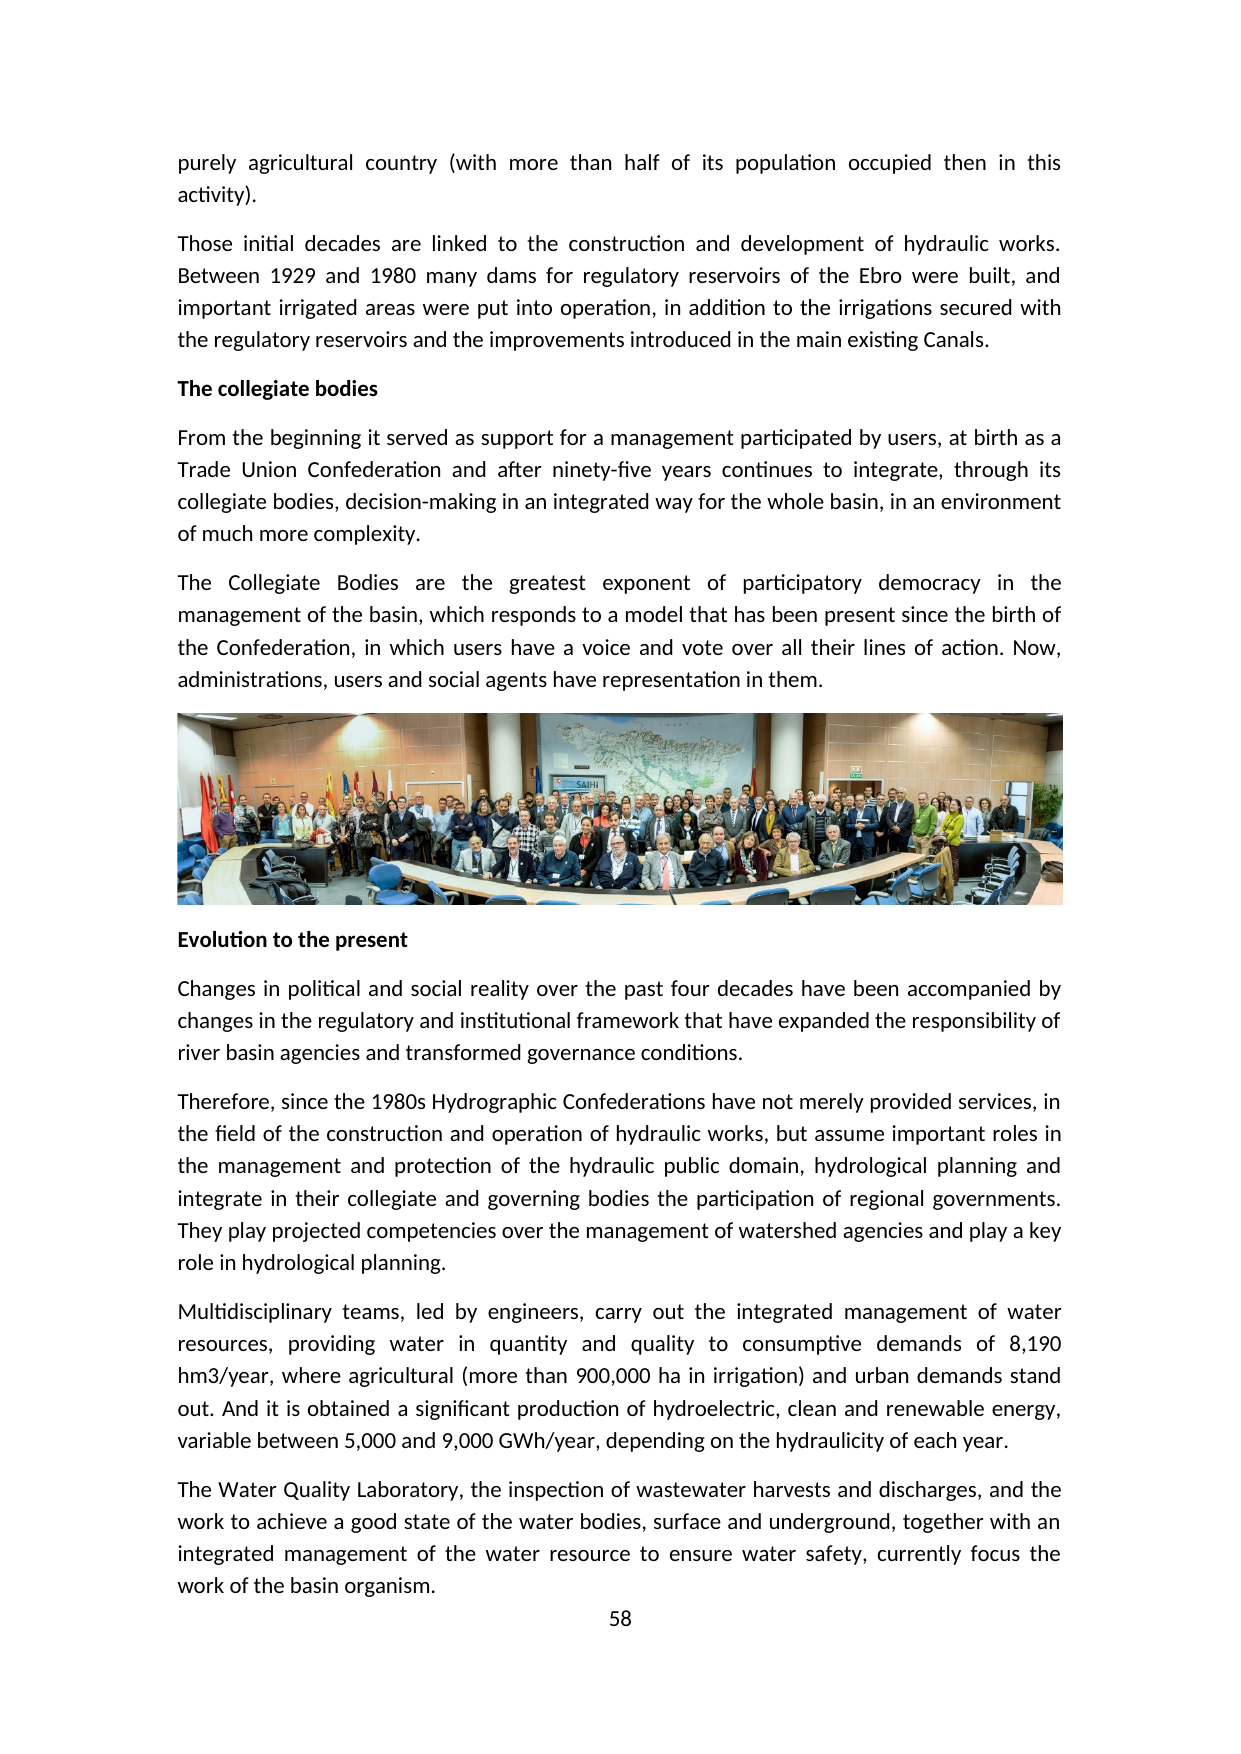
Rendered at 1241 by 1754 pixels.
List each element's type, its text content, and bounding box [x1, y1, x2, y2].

text Those initial decades are linked to the construction and development of hydraulic works. Between 1929 and 1980 many dams for regulatory reservoirs of the Ebro were built, and important irrigated areas were put into operation, in addition to the irrigations secured with the regulatory reservoirs and the improvements introduced in the main existing Canals. [177, 229, 1063, 353]
text The collegiate bodies [177, 374, 1063, 402]
text Changes in political and social reality over the past four decades have been accompanied by changes in the regulatory and institutional framework that have expanded the responsibility of river basin agencies and transformed governance conditions. [177, 974, 1063, 1066]
picture [177, 713, 1063, 905]
text The Water Quality Laboratory, the inspection of wastewater harvests and discharges, and the work to achieve a good state of the water bodies, surface and underground, together with an integrated management of the water resource to ensure water safety, currently focus the work of the basin organism. [177, 1475, 1063, 1599]
text From the beginning it served as support for a management participated by users, at birth as a Trade Union Confederation and after ninety-five years continues to integrate, through its collegiate bodies, decision-making in an integrated way for the whole basin, in an environment of much more complexity. [177, 423, 1063, 547]
text Multidisciplinary teams, led by engineers, carry out the integrated management of water resources, providing water in quantity and quality to consumptive demands of 8,190 hm3/year, where agricultural (more than 900,000 ha in irrigation) and urban demands stand out. And it is obtained a significant production of hydroelectric, clean and renewable energy, variable between 5,000 and 9,000 GWh/year, depending on the hydraulicity of each year. [177, 1297, 1063, 1454]
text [177, 148, 1063, 208]
text Evolution to the present [177, 925, 1063, 953]
text The Collegiate Bodies are the greatest exponent of participatory democracy in the management of the basin, which responds to a model that has been present since the birth of the Confederation, in which users have a voice and vote over all their lines of action. Now, administrations, users and social agents have representation in them. [177, 568, 1063, 693]
text Therefore, since the 1980s Hydrographic Confederations have not merely provided services, in the field of the construction and operation of hydraulic works, but assume important roles in the management and protection of the hydraulic public domain, hydrological planning and integrate in their collegiate and governing bodies the participation of regional governments. They play projected competencies over the management of watershed agencies and play a key role in hydrological planning. [177, 1087, 1063, 1276]
